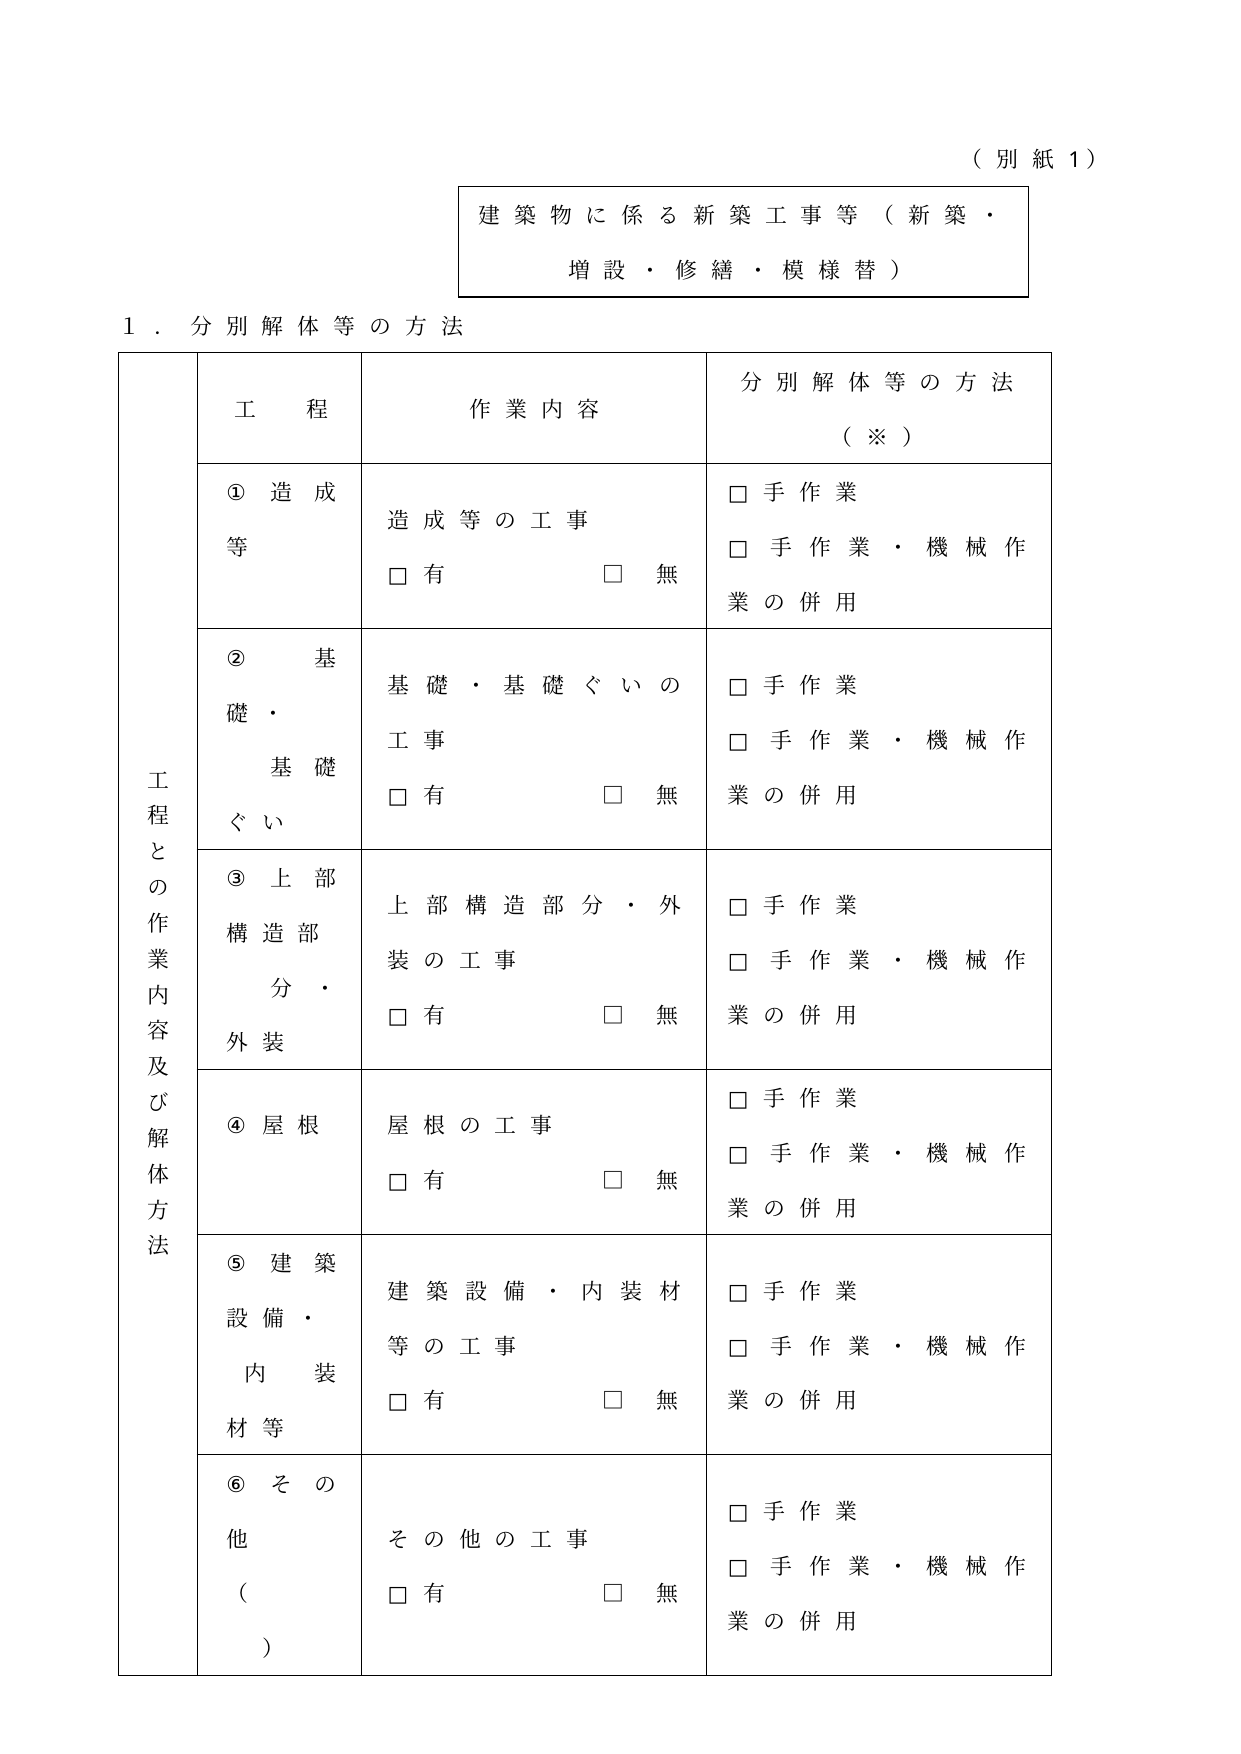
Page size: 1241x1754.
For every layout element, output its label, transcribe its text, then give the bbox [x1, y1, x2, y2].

table_cell □ 手作業 □ 手作業・機械作業の併用 [707, 1070, 1051, 1234]
table_cell ④屋根 [198, 1070, 361, 1234]
table_cell □ 手作業 □ 手作業・機械作業の併用 [707, 629, 1051, 848]
table_header 作業内容 [362, 353, 706, 463]
table_header 工程との作業内容及び解体方法 [119, 353, 197, 1674]
table_cell □ 手作業 □ 手作業・機械作業の併用 [707, 1455, 1051, 1674]
table_cell ⑥その他 （ ） [198, 1455, 361, 1674]
text （別紙1） [118, 131, 1122, 186]
table_header 分別解体等の方法（※） [707, 353, 1051, 463]
table_cell 基礎・基礎ぐいの工事 □ 有 □ 無 [362, 629, 706, 848]
text １．分別解体等の方法 [118, 297, 1122, 352]
table_cell 上部構造部分・外装の工事 □ 有 □ 無 [362, 850, 706, 1069]
table_cell □ 手作業 □ 手作業・機械作業の併用 [707, 850, 1051, 1069]
table_cell その他の工事 □ 有 □ 無 [362, 1455, 706, 1674]
table_cell □ 手作業 □ 手作業・機械作業の併用 [707, 1235, 1051, 1454]
table_cell 造成等の工事 □ 有 □ 無 [362, 464, 706, 628]
table_cell ③上部構造部 分・外装 [198, 850, 361, 1069]
table_cell ⑤建築設備・ 内装材等 [198, 1235, 361, 1454]
table_cell ②基礎・ 基礎ぐい [198, 629, 361, 848]
table_header 建築物に係る新築工事等（新築・増設・修繕・模様替） [459, 187, 1028, 296]
table_header 工 程 [198, 353, 361, 463]
table_cell 建築設備・内装材等の工事 □ 有 □ 無 [362, 1235, 706, 1454]
table_cell ①造成等 [198, 464, 361, 628]
table_cell 屋根の工事 □ 有 □ 無 [362, 1070, 706, 1234]
table_cell □ 手作業 □ 手作業・機械作業の併用 [707, 464, 1051, 628]
